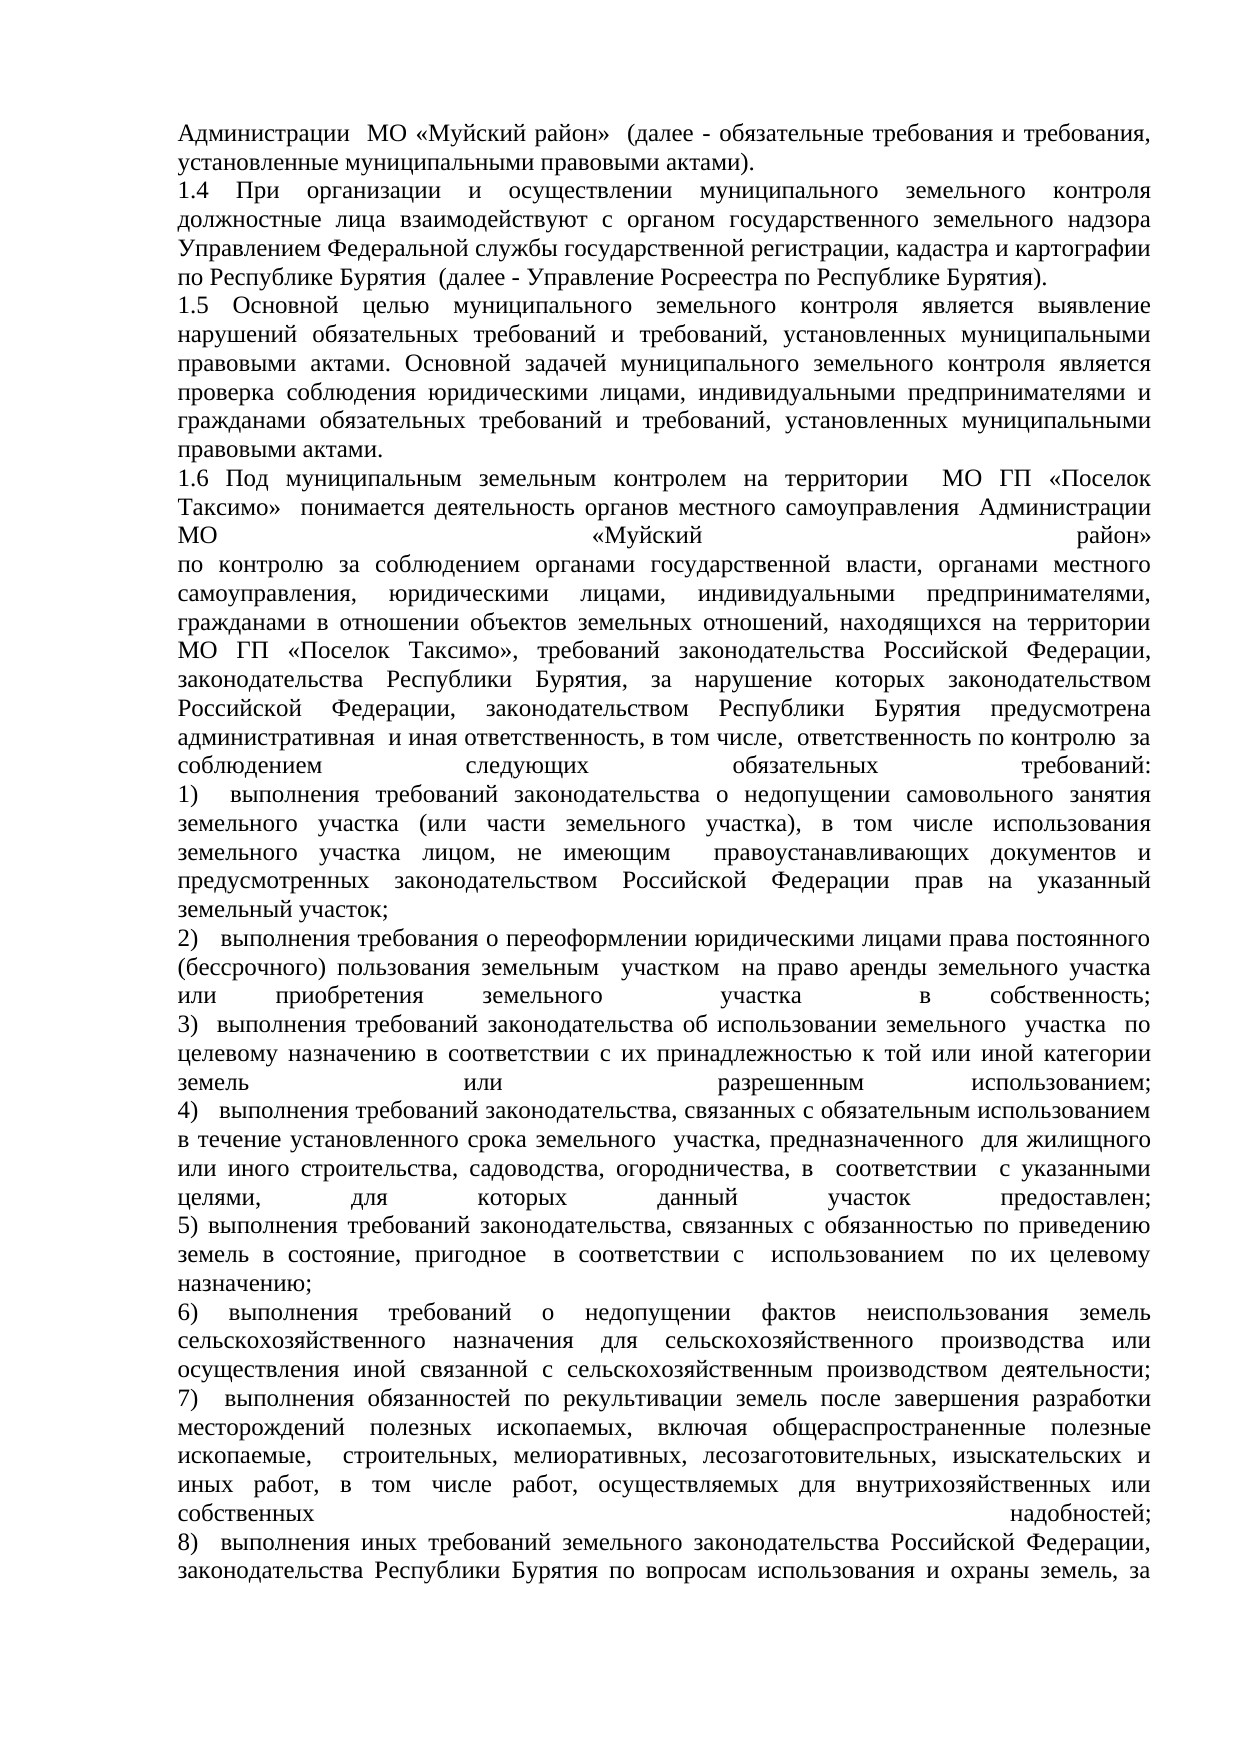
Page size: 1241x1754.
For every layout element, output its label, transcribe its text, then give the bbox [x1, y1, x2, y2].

text 1.6 Под муниципальным земельным контролем на территории МО ГП «Поселок Таксимо» понимается деятельность органов местного самоуправления Администрации МО «Муйский район» по контролю за соблюдением органами государственной власти, органами местного самоуправления, юридическими лицами, индивидуальными предпринимателями, гражданами в отношении объектов земельных отношений, находящихся на территории МО ГП «Поселок Таксимо», требований законодательства Российской Федерации, законодательства Республики Бурятия, за нарушение которых законодательством Российской Федерации, законодательством Республики Бурятия предусмотрена административная и иная ответственность, в том числе, ответственность по контролю за соблюдением следующих обязательных требований: 1) выполнения требований законодательства о недопущении самовольного занятия земельного участка (или части земельного участка), в том числе использования земельного участка лицом, не имеющим правоустанавливающих документов и предусмотренных законодательством Российской Федерации прав на указанный земельный участок; [177, 463, 1152, 923]
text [177, 118, 1152, 176]
text 1.5 Основной целью муниципального земельного контроля является выявление нарушений обязательных требований и требований, установленных муниципальными правовыми актами. Основной задачей муниципального земельного контроля является проверка соблюдения юридическими лицами, индивидуальными предпринимателями и гражданами обязательных требований и требований, установленных муниципальными правовыми актами. [177, 291, 1152, 463]
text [177, 923, 1152, 1584]
text 1.4 При организации и осуществлении муниципального земельного контроля должностные лица взаимодействуют с органом государственного земельного надзора Управлением Федеральной службы государственной регистрации, кадастра и картографии по Республике Бурятия (далее - Управление Росреестра по Республике Бурятия). [177, 176, 1152, 291]
